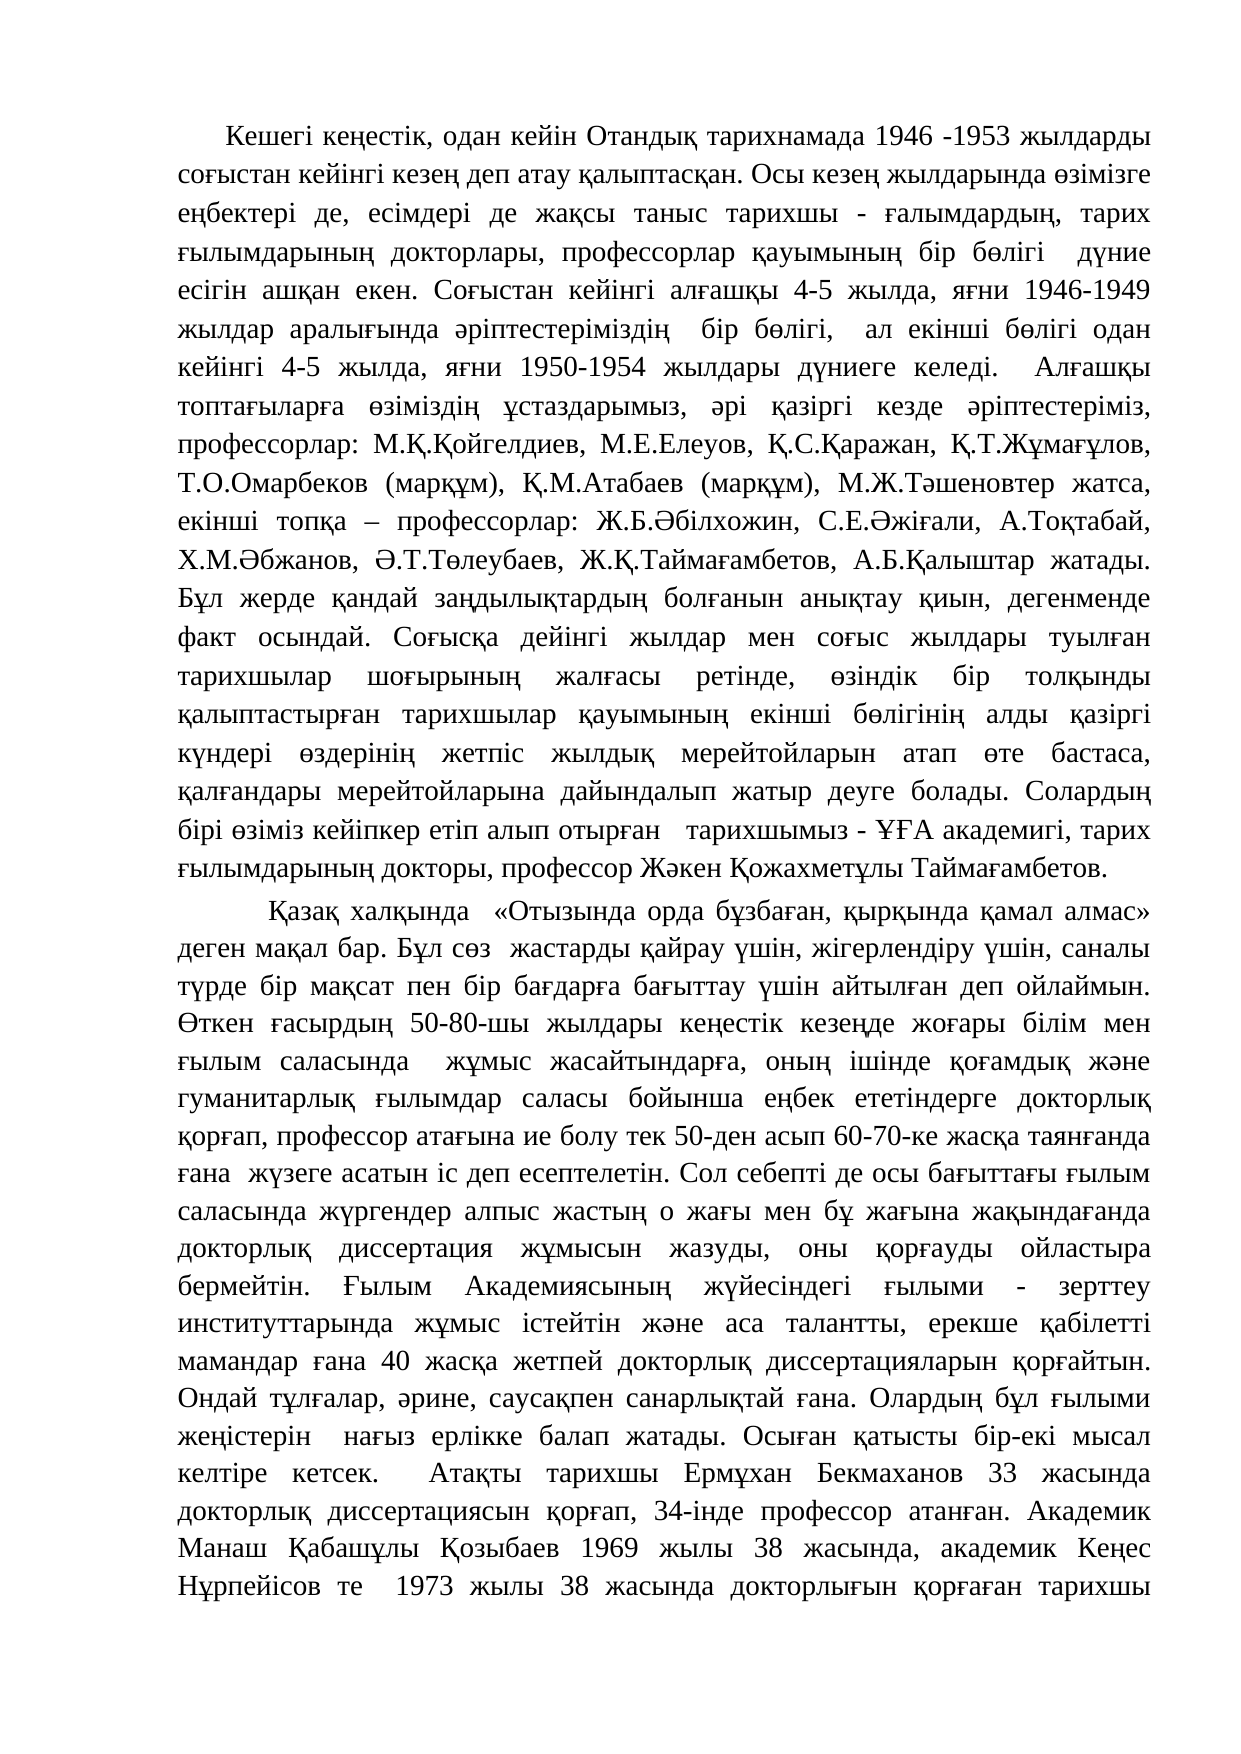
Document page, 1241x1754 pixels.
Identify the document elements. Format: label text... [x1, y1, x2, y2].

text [177, 889, 1152, 1601]
text Кешегі кеңестік, одан кейін Отандық тарихнамада 1946 -1953 жылдарды соғыстан кейінгі кезең деп атау қалыптасқан. Осы кезең жылдарында өзімізге еңбектері де, есімдері де жақсы таныс тарихшы - ғалымдардың, тарих ғылымдарының докторлары, профессорлар қауымының бір бөлігі дүние есігін ашқан екен. Соғыстан кейінгі алғашқы 4-5 жылда, яғни 1946-1949 жылдар аралығында әріптестеріміздің бір бөлігі, ал екінші бөлігі одан кейінгі 4-5 жылда, яғни 1950-1954 жылдары дүниеге келеді. Алғашқы топтағыларға өзіміздің ұстаздарымыз, әрі қазіргі кезде әріптестеріміз, профессорлар: М.Қ.Қойгелдиев, М.Е.Елеуов, Қ.С.Қаражан, Қ.Т.Жұмағұлов, Т.О.Омарбеков (марқұм), Қ.М.Атабаев (марқұм), М.Ж.Тәшеновтер жатса, екінші топқа – профессорлар: Ж.Б.Әбілхожин, С.Е.Әжіғали, А.Тоқтабай, Х.М.Әбжанов, Ә.Т.Төлеубаев, Ж.Қ.Таймағамбетов, А.Б.Қалыштар жатады. Бұл жерде қандай заңдылықтардың болғанын анықтау қиын, дегенменде факт осындай. Соғысқа дейінгі жылдар мен соғыс жылдары туылған тарихшылар шоғырының жалғасы ретінде, өзіндік бір толқынды қалыптастырған тарихшылар қауымының екінші бөлігінің алды қазіргі күндері өздерінің жетпіс жылдық мерейтойларын атап өте бастаса, қалғандары мерейтойларына дайындалып жатыр деуге болады. Солардың бірі өзіміз кейіпкер етіп алып отырған тарихшымыз - ҰҒА академигі, тарих ғылымдарының докторы, профессор Жәкен Қожахметұлы Таймағамбетов. [177, 118, 1152, 884]
